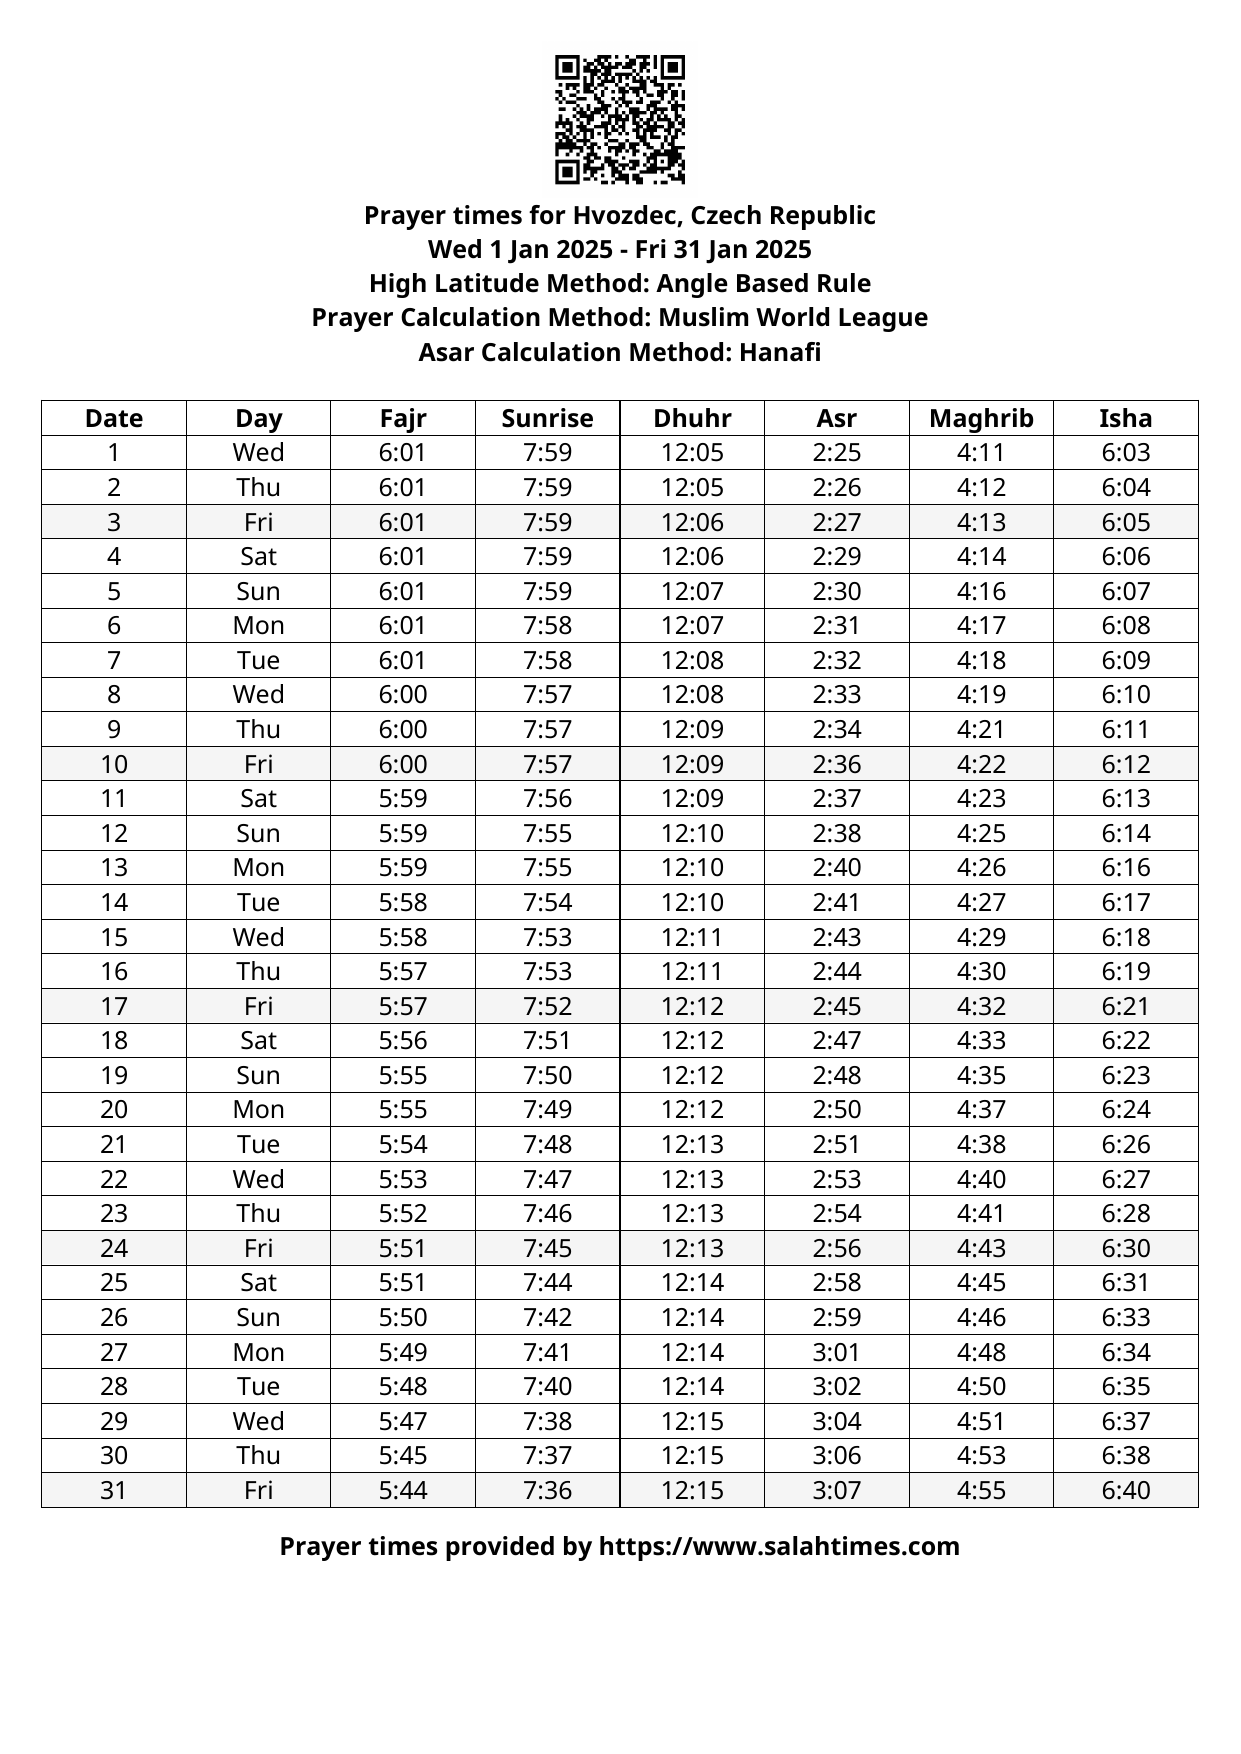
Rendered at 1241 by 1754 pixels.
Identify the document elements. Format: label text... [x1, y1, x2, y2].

table_cell 20 [42, 1093, 186, 1126]
table_cell 2:38 [765, 816, 909, 849]
table_cell 27 [42, 1335, 186, 1368]
table_cell 12:15 [621, 1439, 764, 1472]
table_cell 2:58 [765, 1266, 909, 1299]
table_cell 2 [42, 470, 186, 504]
table_cell 3:04 [765, 1404, 909, 1437]
table_cell 4:46 [910, 1300, 1053, 1334]
table_cell 7:51 [476, 1024, 619, 1057]
table_header Maghrib [910, 401, 1053, 434]
table_cell 12:08 [621, 678, 764, 711]
table_cell 6:00 [331, 712, 475, 746]
table_cell 4:35 [910, 1058, 1053, 1092]
table_cell 4:12 [910, 470, 1053, 504]
table_cell 12:13 [621, 1196, 764, 1230]
table_cell 4:11 [910, 436, 1053, 469]
table_cell 2:31 [765, 609, 909, 642]
table_cell 9 [42, 712, 186, 746]
table_cell 6:05 [1054, 505, 1198, 538]
table_cell 6:11 [1054, 712, 1198, 746]
table_cell 7:48 [476, 1127, 619, 1161]
table_cell 2:27 [765, 505, 909, 538]
table_cell 2:50 [765, 1093, 909, 1126]
table_cell 6:24 [1054, 1093, 1198, 1126]
table_cell Thu [187, 712, 330, 746]
table_cell 12:10 [621, 851, 764, 884]
table_cell 25 [42, 1266, 186, 1299]
table_cell Wed [187, 1404, 330, 1437]
table_cell 7:40 [476, 1369, 619, 1403]
table_cell 2:43 [765, 920, 909, 953]
table_cell 4:22 [910, 747, 1053, 780]
table_cell 6:09 [1054, 643, 1198, 677]
table_cell 7 [42, 643, 186, 677]
table_cell Fri [187, 1231, 330, 1264]
table_cell 23 [42, 1196, 186, 1230]
table_cell 6:30 [1054, 1231, 1198, 1264]
table_cell 5:53 [331, 1162, 475, 1195]
table_cell 5:45 [331, 1439, 475, 1472]
table_cell 4:45 [910, 1266, 1053, 1299]
table_cell 12:07 [621, 609, 764, 642]
table_cell 2:29 [765, 539, 909, 573]
table_cell 1 [42, 436, 186, 469]
table_cell 4:53 [910, 1439, 1053, 1472]
table_cell 2:25 [765, 436, 909, 469]
table_cell 6:40 [1054, 1473, 1198, 1507]
table_cell 4:23 [910, 781, 1053, 815]
table_cell 6:10 [1054, 678, 1198, 711]
table_cell 12:06 [621, 539, 764, 573]
table_cell 7:59 [476, 470, 619, 504]
table_cell 7:56 [476, 781, 619, 815]
table_cell 12:09 [621, 747, 764, 780]
table_cell 12:13 [621, 1231, 764, 1264]
table_cell 2:32 [765, 643, 909, 677]
table_cell 18 [42, 1024, 186, 1057]
table_cell 12:15 [621, 1473, 764, 1507]
table_cell 7:58 [476, 609, 619, 642]
table_cell 6:21 [1054, 989, 1198, 1022]
picture [542, 41, 699, 198]
table_cell 7:45 [476, 1231, 619, 1264]
table_cell 12:13 [621, 1127, 764, 1161]
table_cell 4:17 [910, 609, 1053, 642]
table_cell Sun [187, 1058, 330, 1092]
table_cell 7:53 [476, 920, 619, 953]
table_header Asr [765, 401, 909, 434]
table_cell 3:07 [765, 1473, 909, 1507]
table_cell Mon [187, 1335, 330, 1368]
table_cell 3:02 [765, 1369, 909, 1403]
table_cell 5:55 [331, 1058, 475, 1092]
table_cell 7:55 [476, 816, 619, 849]
table_header Isha [1054, 401, 1198, 434]
table_cell 14 [42, 885, 186, 919]
table_cell 12:08 [621, 643, 764, 677]
table_cell 6:01 [331, 539, 475, 573]
table_cell 4 [42, 539, 186, 573]
table_cell 17 [42, 989, 186, 1022]
table_cell Tue [187, 1127, 330, 1161]
table_cell 12 [42, 816, 186, 849]
table_cell 7:42 [476, 1300, 619, 1334]
table_cell 4:37 [910, 1093, 1053, 1126]
table_cell 5:58 [331, 885, 475, 919]
table_cell Mon [187, 1093, 330, 1126]
table_cell 5:51 [331, 1266, 475, 1299]
table_cell 2:34 [765, 712, 909, 746]
table_cell 5:59 [331, 816, 475, 849]
table_cell Fri [187, 1473, 330, 1507]
table_cell 5:44 [331, 1473, 475, 1507]
table_cell 6:23 [1054, 1058, 1198, 1092]
table_cell 7:37 [476, 1439, 619, 1472]
table_cell 4:32 [910, 989, 1053, 1022]
table_cell 12:09 [621, 712, 764, 746]
table_header Dhuhr [621, 401, 764, 434]
table_cell 7:41 [476, 1335, 619, 1368]
table_cell 12:09 [621, 781, 764, 815]
table_cell 6:01 [331, 574, 475, 607]
table_cell 2:30 [765, 574, 909, 607]
table_cell 7:46 [476, 1196, 619, 1230]
table_cell 4:41 [910, 1196, 1053, 1230]
table_cell Tue [187, 885, 330, 919]
table_cell 12:06 [621, 505, 764, 538]
table_cell Wed [187, 678, 330, 711]
table_cell 10 [42, 747, 186, 780]
table_header Fajr [331, 401, 475, 434]
table_cell 12:07 [621, 574, 764, 607]
table_cell 6:35 [1054, 1369, 1198, 1403]
table_cell Fri [187, 505, 330, 538]
table_cell 6:01 [331, 505, 475, 538]
table_cell 29 [42, 1404, 186, 1437]
table_cell 4:16 [910, 574, 1053, 607]
table_cell Tue [187, 1369, 330, 1403]
table_cell 7:36 [476, 1473, 619, 1507]
table_cell 5:51 [331, 1231, 475, 1264]
table_cell 6:31 [1054, 1266, 1198, 1299]
table_cell 5:48 [331, 1369, 475, 1403]
table_cell Sat [187, 1024, 330, 1057]
table_cell 6:13 [1054, 781, 1198, 815]
table_cell 12:14 [621, 1266, 764, 1299]
table_cell 11 [42, 781, 186, 815]
table_cell 5:56 [331, 1024, 475, 1057]
table_cell Sat [187, 1266, 330, 1299]
table_cell 6:01 [331, 643, 475, 677]
table_header Date [42, 401, 186, 434]
table_cell 3:06 [765, 1439, 909, 1472]
table_cell 4:29 [910, 920, 1053, 953]
table_cell 7:49 [476, 1093, 619, 1126]
table_cell Sat [187, 539, 330, 573]
table_cell 5:49 [331, 1335, 475, 1368]
table_cell 6:28 [1054, 1196, 1198, 1230]
table_cell 6:07 [1054, 574, 1198, 607]
table_cell 6:27 [1054, 1162, 1198, 1195]
table_cell 4:55 [910, 1473, 1053, 1507]
table_cell 6:34 [1054, 1335, 1198, 1368]
table_cell 6:33 [1054, 1300, 1198, 1334]
table_cell 4:18 [910, 643, 1053, 677]
table_cell 5:55 [331, 1093, 475, 1126]
table_cell 6:37 [1054, 1404, 1198, 1437]
table_cell 7:38 [476, 1404, 619, 1437]
table_cell 6:01 [331, 436, 475, 469]
table_cell 12:10 [621, 885, 764, 919]
table_cell 4:13 [910, 505, 1053, 538]
table_cell 6:22 [1054, 1024, 1198, 1057]
table_cell 7:59 [476, 539, 619, 573]
table_cell 6:16 [1054, 851, 1198, 884]
table_cell Wed [187, 436, 330, 469]
table_cell Thu [187, 470, 330, 504]
text Prayer times for Hvozdec, Czech Republic [42, 198, 1198, 232]
table_cell 5:50 [331, 1300, 475, 1334]
table_cell 7:57 [476, 678, 619, 711]
table_cell 2:59 [765, 1300, 909, 1334]
table_cell 21 [42, 1127, 186, 1161]
table_cell 6:03 [1054, 436, 1198, 469]
table_cell 6:14 [1054, 816, 1198, 849]
table_cell 12:12 [621, 1058, 764, 1092]
table_cell 4:30 [910, 954, 1053, 988]
table_cell 2:37 [765, 781, 909, 815]
table_header Sunrise [476, 401, 619, 434]
table_cell Sun [187, 1300, 330, 1334]
table_cell Sun [187, 816, 330, 849]
table_cell Mon [187, 851, 330, 884]
table_cell Mon [187, 609, 330, 642]
table_cell 6:26 [1054, 1127, 1198, 1161]
table_cell 2:47 [765, 1024, 909, 1057]
table_cell 4:38 [910, 1127, 1053, 1161]
table_cell 5:54 [331, 1127, 475, 1161]
text Prayer Calculation Method: Muslim World League [42, 300, 1198, 334]
table_cell 26 [42, 1300, 186, 1334]
table_cell 2:33 [765, 678, 909, 711]
table_cell 7:52 [476, 989, 619, 1022]
table_cell Wed [187, 1162, 330, 1195]
table_cell 7:59 [476, 505, 619, 538]
table_cell 4:19 [910, 678, 1053, 711]
table_cell 30 [42, 1439, 186, 1472]
table_cell 12:14 [621, 1369, 764, 1403]
table_cell 2:26 [765, 470, 909, 504]
table_cell Wed [187, 920, 330, 953]
table_cell Sat [187, 781, 330, 815]
table_cell 2:51 [765, 1127, 909, 1161]
table_cell 7:47 [476, 1162, 619, 1195]
text High Latitude Method: Angle Based Rule [42, 266, 1198, 300]
table_cell 5:58 [331, 920, 475, 953]
table_cell 7:53 [476, 954, 619, 988]
table_cell Thu [187, 1439, 330, 1472]
table_cell 6:18 [1054, 920, 1198, 953]
table_cell 8 [42, 678, 186, 711]
table_cell Fri [187, 747, 330, 780]
table_cell 4:27 [910, 885, 1053, 919]
table_cell 6:17 [1054, 885, 1198, 919]
table_cell 6:00 [331, 678, 475, 711]
table_cell 4:40 [910, 1162, 1053, 1195]
table_cell 4:14 [910, 539, 1053, 573]
table_cell 2:41 [765, 885, 909, 919]
table_cell 12:12 [621, 1093, 764, 1126]
table_cell 3:01 [765, 1335, 909, 1368]
table_cell 4:33 [910, 1024, 1053, 1057]
table_cell 2:48 [765, 1058, 909, 1092]
table_cell 12:11 [621, 920, 764, 953]
table_cell 2:44 [765, 954, 909, 988]
table_cell 12:12 [621, 1024, 764, 1057]
table_cell 5:47 [331, 1404, 475, 1437]
table_cell 12:10 [621, 816, 764, 849]
table_cell 4:21 [910, 712, 1053, 746]
table_cell 19 [42, 1058, 186, 1092]
table_cell 7:54 [476, 885, 619, 919]
table_cell 24 [42, 1231, 186, 1264]
table_cell 31 [42, 1473, 186, 1507]
table_cell 2:54 [765, 1196, 909, 1230]
table_cell 16 [42, 954, 186, 988]
table_cell 4:48 [910, 1335, 1053, 1368]
table_cell 12:13 [621, 1162, 764, 1195]
table_cell 2:53 [765, 1162, 909, 1195]
table_cell 6:00 [331, 747, 475, 780]
table_cell 12:14 [621, 1300, 764, 1334]
table_header Day [187, 401, 330, 434]
table_cell 2:36 [765, 747, 909, 780]
table_cell 2:45 [765, 989, 909, 1022]
table_cell 7:55 [476, 851, 619, 884]
table_cell 4:51 [910, 1404, 1053, 1437]
text Asar Calculation Method: Hanafi [42, 334, 1198, 368]
table_cell 7:44 [476, 1266, 619, 1299]
table_cell Fri [187, 989, 330, 1022]
table_cell 6:08 [1054, 609, 1198, 642]
table_cell 5:52 [331, 1196, 475, 1230]
table_cell 6:38 [1054, 1439, 1198, 1472]
table_cell 22 [42, 1162, 186, 1195]
table_cell 5:57 [331, 954, 475, 988]
table_cell 5:59 [331, 851, 475, 884]
table_cell 7:57 [476, 747, 619, 780]
table_cell 2:56 [765, 1231, 909, 1264]
table_cell 6:01 [331, 609, 475, 642]
table_cell 12:12 [621, 989, 764, 1022]
table_cell 6 [42, 609, 186, 642]
table_cell 12:05 [621, 436, 764, 469]
table_cell 12:15 [621, 1404, 764, 1437]
table_cell 4:25 [910, 816, 1053, 849]
table_cell 4:43 [910, 1231, 1053, 1264]
table_cell Sun [187, 574, 330, 607]
table_cell Thu [187, 954, 330, 988]
table_cell 15 [42, 920, 186, 953]
table_cell 12:11 [621, 954, 764, 988]
table_cell 7:59 [476, 574, 619, 607]
table_cell 3 [42, 505, 186, 538]
table_cell 7:58 [476, 643, 619, 677]
table_cell 7:50 [476, 1058, 619, 1092]
text Prayer times provided by https://www.salahtimes.com [42, 1528, 1198, 1563]
table_cell 12:14 [621, 1335, 764, 1368]
table_cell 4:50 [910, 1369, 1053, 1403]
table_cell Tue [187, 643, 330, 677]
table_cell 4:26 [910, 851, 1053, 884]
table_cell 5:57 [331, 989, 475, 1022]
table_cell 2:40 [765, 851, 909, 884]
table_cell 5 [42, 574, 186, 607]
table_cell 6:01 [331, 470, 475, 504]
table_cell Thu [187, 1196, 330, 1230]
table_cell 7:59 [476, 436, 619, 469]
table_cell 28 [42, 1369, 186, 1403]
table_cell 13 [42, 851, 186, 884]
table_cell 5:59 [331, 781, 475, 815]
table_cell 12:05 [621, 470, 764, 504]
table_cell 6:19 [1054, 954, 1198, 988]
table_cell 6:06 [1054, 539, 1198, 573]
table_cell 7:57 [476, 712, 619, 746]
table_cell 6:12 [1054, 747, 1198, 780]
text Wed 1 Jan 2025 - Fri 31 Jan 2025 [42, 232, 1198, 266]
table_cell 6:04 [1054, 470, 1198, 504]
